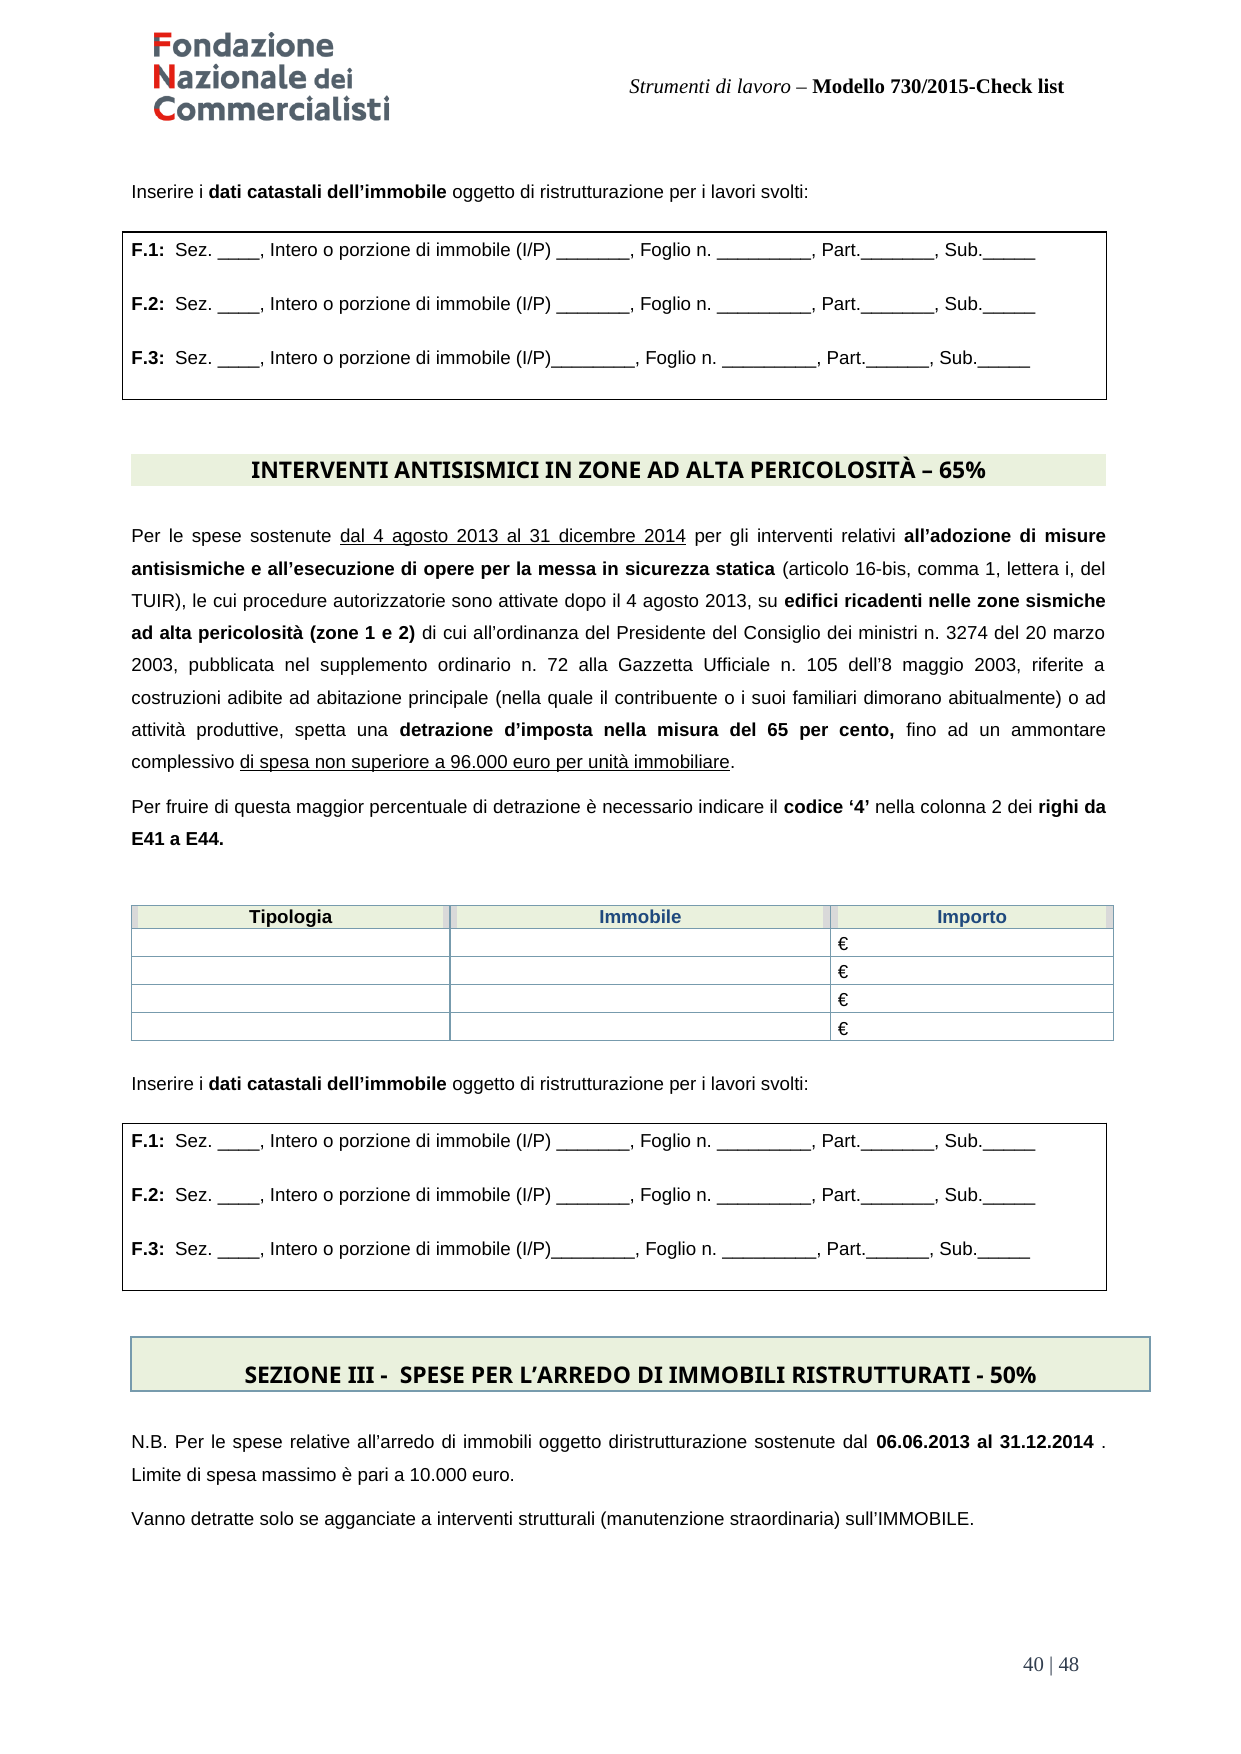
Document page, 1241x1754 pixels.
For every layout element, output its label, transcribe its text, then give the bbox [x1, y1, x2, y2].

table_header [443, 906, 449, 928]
text N.B. Per le spese relative all’arredo di immobili oggetto diristrutturazione sostenute dal 06.06.2013 al 31.12.2014 . Limite di spesa massimo è pari a 10.000 euro. [131, 1431, 1106, 1485]
table_cell [132, 1013, 449, 1040]
text Inserire i dati catastali dell’immobile oggetto di ristrutturazione per i lavori svolti: [131, 1068, 1106, 1096]
text INTERVENTI ANTISISMICI IN ZONE AD ALTA PERICOLOSITÀ – 65% [131, 454, 1106, 486]
text F.3: Sez. ____, Intero o porzione di immobile (I/P)________, Foglio n. _________, Part.______, Sub._____ [131, 1234, 1106, 1261]
text Vanno detratte solo se agganciate a interventi strutturali (manutenzione straordinaria) sull’IMMOBILE. [131, 1508, 1106, 1530]
table_cell € [831, 957, 1113, 984]
text Per le spese sostenute dal 4 agosto 2013 al 31 dicembre 2014 per gli interventi relativi all’adozione di misure antisismiche e all’esecuzione di opere per la messa in sicurezza statica (articolo 16-bis, comma 1, lettera i, del TUIR), le cui procedure autorizzatorie sono attivate dopo il 4 agosto 2013, su edifici ricadenti nelle zone sismiche ad alta pericolosità (zone 1 e 2) di cui all’ordinanza del Presidente del Consiglio dei ministri n. 3274 del 20 marzo 2003, pubblicata nel supplemento ordinario n. 72 alla Gazzetta Ufficiale n. 105 dell’8 maggio 2003, riferite a costruzioni adibite ad abitazione principale (nella quale il contribuente o i suoi familiari dimorano abitualmente) o ad attività produttive, spetta una detrazione d’imposta nella misura del 65 per cento, fino ad un ammontare complessivo di spesa non superiore a 96.000 euro per unità immobiliare. [131, 525, 1106, 773]
text F.2: Sez. ____, Intero o porzione di immobile (I/P) _______, Foglio n. _________, Part._______, Sub._____ [131, 289, 1106, 316]
table_cell € [831, 985, 1113, 1012]
table_cell [451, 957, 830, 984]
table_cell [451, 985, 830, 1012]
text F.3: Sez. ____, Intero o porzione di immobile (I/P)________, Foglio n. _________, Part.______, Sub._____ [131, 343, 1106, 370]
table_cell [132, 985, 449, 1012]
table_header SEZIONE III - SPESE PER L’ARREDO DI IMMOBILI RISTRUTTURATI - 50% [132, 1338, 1149, 1390]
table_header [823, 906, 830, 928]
table_cell [451, 929, 830, 956]
text F.1: Sez. ____, Intero o porzione di immobile (I/P) _______, Foglio n. _________, Part._______, Sub._____ [123, 1124, 1106, 1153]
picture [153, 32, 390, 121]
text Inserire i dati catastali dell’immobile oggetto di ristrutturazione per i lavori svolti: [131, 177, 1106, 204]
table_cell [132, 929, 449, 956]
table_cell [132, 957, 449, 984]
text Per fruire di questa maggior percentuale di detrazione è necessario indicare il codice ‘4’ nella colonna 2 dei righi da E41 a E44. [131, 796, 1106, 850]
table_cell [451, 1013, 830, 1040]
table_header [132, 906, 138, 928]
text F.2: Sez. ____, Intero o porzione di immobile (I/P) _______, Foglio n. _________, Part._______, Sub._____ [131, 1180, 1106, 1207]
table_cell € [831, 1013, 1113, 1040]
text F.1: Sez. ____, Intero o porzione di immobile (I/P) _______, Foglio n. _________, Part._______, Sub._____ [123, 233, 1106, 262]
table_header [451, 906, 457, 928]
table_cell € [831, 929, 1113, 956]
